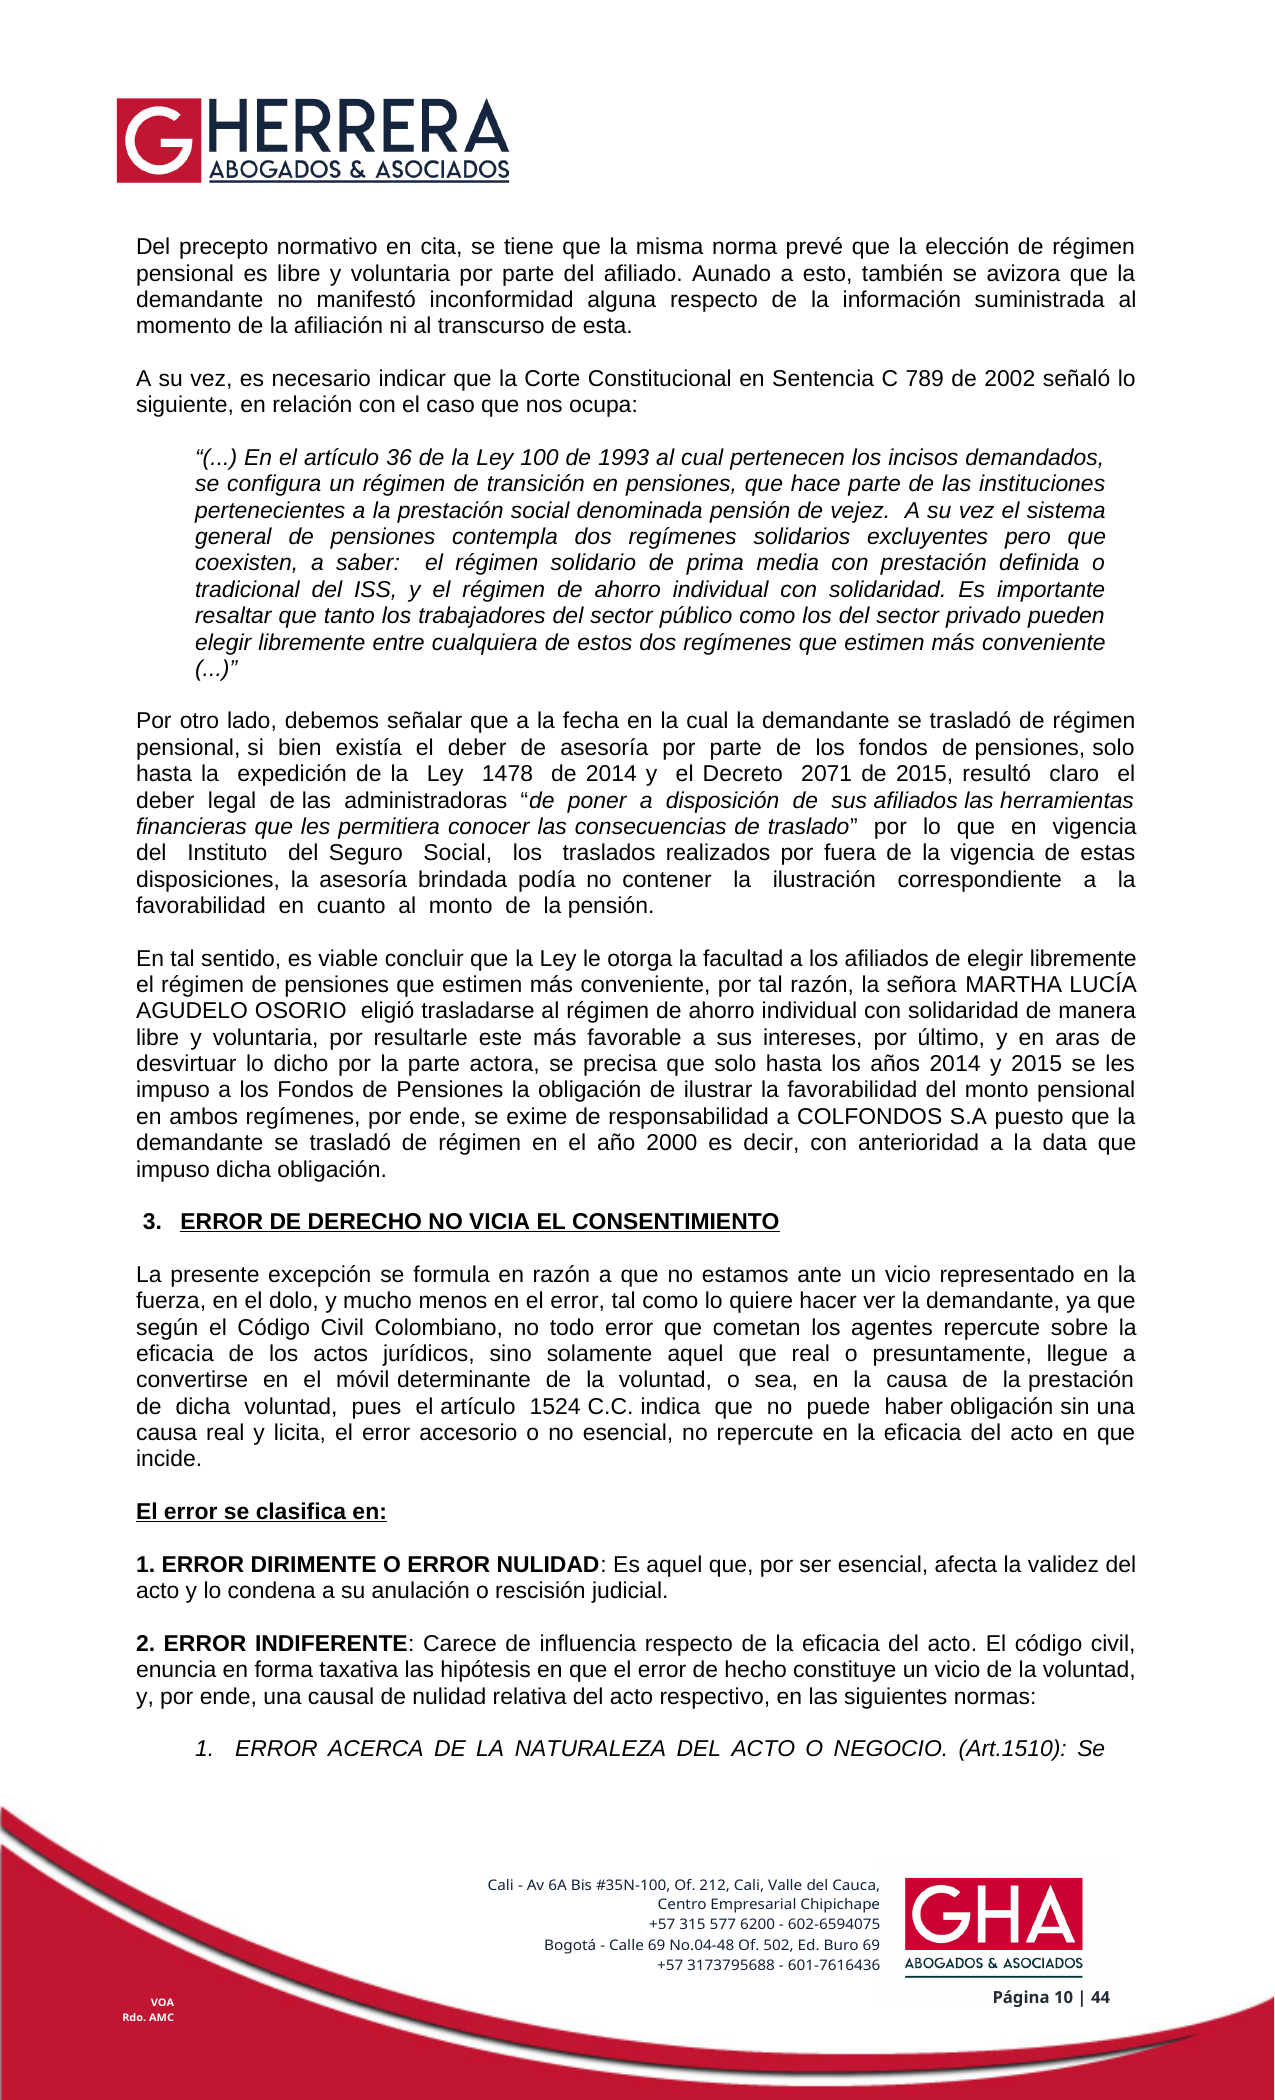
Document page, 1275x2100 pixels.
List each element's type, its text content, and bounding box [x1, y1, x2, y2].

text Del precepto normativo en cita, se tiene que la misma norma prevé que la elección de régimen pensional es libre y voluntaria por parte del afiliado. Aunado a esto, también se avizora que la demandante no manifestó inconformidad alguna respecto de la información suministrada al momento de la afiliación ni al transcurso de esta. [136, 233, 1137, 338]
text Por otro lado, debemos señalar que a la fecha en la cual la demandante se trasladó de régimen pensional, si bien existía el deber de asesoría por parte de los fondos de pensiones, solo hasta la expedición de la Ley 1478 de 2014 y el Decreto 2071 de 2015, resultó claro el deber legal de las administradoras “de poner a disposición de sus afiliados las herramientas financieras que les permitiera conocer las consecuencias de traslado” por lo que en vigencia del Instituto del Seguro Social, los traslados realizados por fuera de la vigencia de estas disposiciones, la asesoría brindada podía no contener la ilustración correspondiente a la favorabilidad en cuanto al monto de la pensión. [136, 707, 1137, 918]
text La presente excepción se formula en razón a que no estamos ante un vicio representado en la fuerza, en el dolo, y mucho menos en el error, tal como lo quiere hacer ver la demandante, ya que según el Código Civil Colombiano, no todo error que cometan los agentes repercute sobre la eficacia de los actos jurídicos, sino solamente aquel que real o presuntamente, llegue a convertirse en el móvil determinante de la voluntad, o sea, en la causa de la prestación de dicha voluntad, pues el artículo 1524 C.C. indica que no puede haber obligación sin una causa real y licita, el error accesorio o no esencial, no repercute en la eficacia del acto en que incide. [136, 1261, 1137, 1472]
picture [0, 1793, 1275, 2100]
text “(...) En el artículo 36 de la Ley 100 de 1993 al cual pertenecen los incisos demandados, se configura un régimen de transición en pensiones, que hace parte de las instituciones pertenecientes a la prestación social denominada pensión de vejez. A su vez el sistema general de pensiones contempla dos regímenes solidarios excluyentes pero que coexisten, a saber: el régimen solidario de prima media con prestación definida o tradicional del ISS, y el régimen de ahorro individual con solidaridad. Es importante resaltar que tanto los trabajadores del sector público como los del sector privado pueden elegir libremente entre cualquiera de estos dos regímenes que estimen más conveniente (...)” [195, 444, 1108, 681]
list ERROR DE DERECHO NO VICIA EL CONSENTIMIENTO [143, 1208, 1137, 1234]
text 2. ERROR INDIFERENTE: Carece de influencia respecto de la eficacia del acto. El código civil, enuncia en forma taxativa las hipótesis en que el error de hecho constituye un vicio de la voluntad, y, por ende, una causal de nulidad relativa del acto respectivo, en las siguientes normas: [136, 1630, 1137, 1709]
text El error se clasifica en: [136, 1498, 1137, 1524]
text A su vez, es necesario indicar que la Corte Constitucional en Sentencia C 789 de 2002 señaló lo siguiente, en relación con el caso que nos ocupa: [136, 365, 1137, 418]
text 1. ERROR DIRIMENTE O ERROR NULIDAD: Es aquel que, por ser esencial, afecta la validez del acto y lo condena a su anulación o rescisión judicial. [136, 1551, 1137, 1603]
text En tal sentido, es viable concluir que la Ley le otorga la facultad a los afiliados de elegir libremente el régimen de pensiones que estimen más conveniente, por tal razón, la señora MARTHA LUCÍA AGUDELO OSORIO eligió trasladarse al régimen de ahorro individual con solidaridad de manera libre y voluntaria, por resultarle este más favorable a sus intereses, por último, y en aras de desvirtuar lo dicho por la parte actora, se precisa que solo hasta los años 2014 y 2015 se les impuso a los Fondos de Pensiones la obligación de ilustrar la favorabilidad del monto pensional en ambos regímenes, por ende, se exime de responsabilidad a COLFONDOS S.A puesto que la demandante se trasladó de régimen en el año 2000 es decir, con anterioridad a la data que impuso dicha obligación. [136, 945, 1137, 1182]
picture [96, 75, 529, 206]
